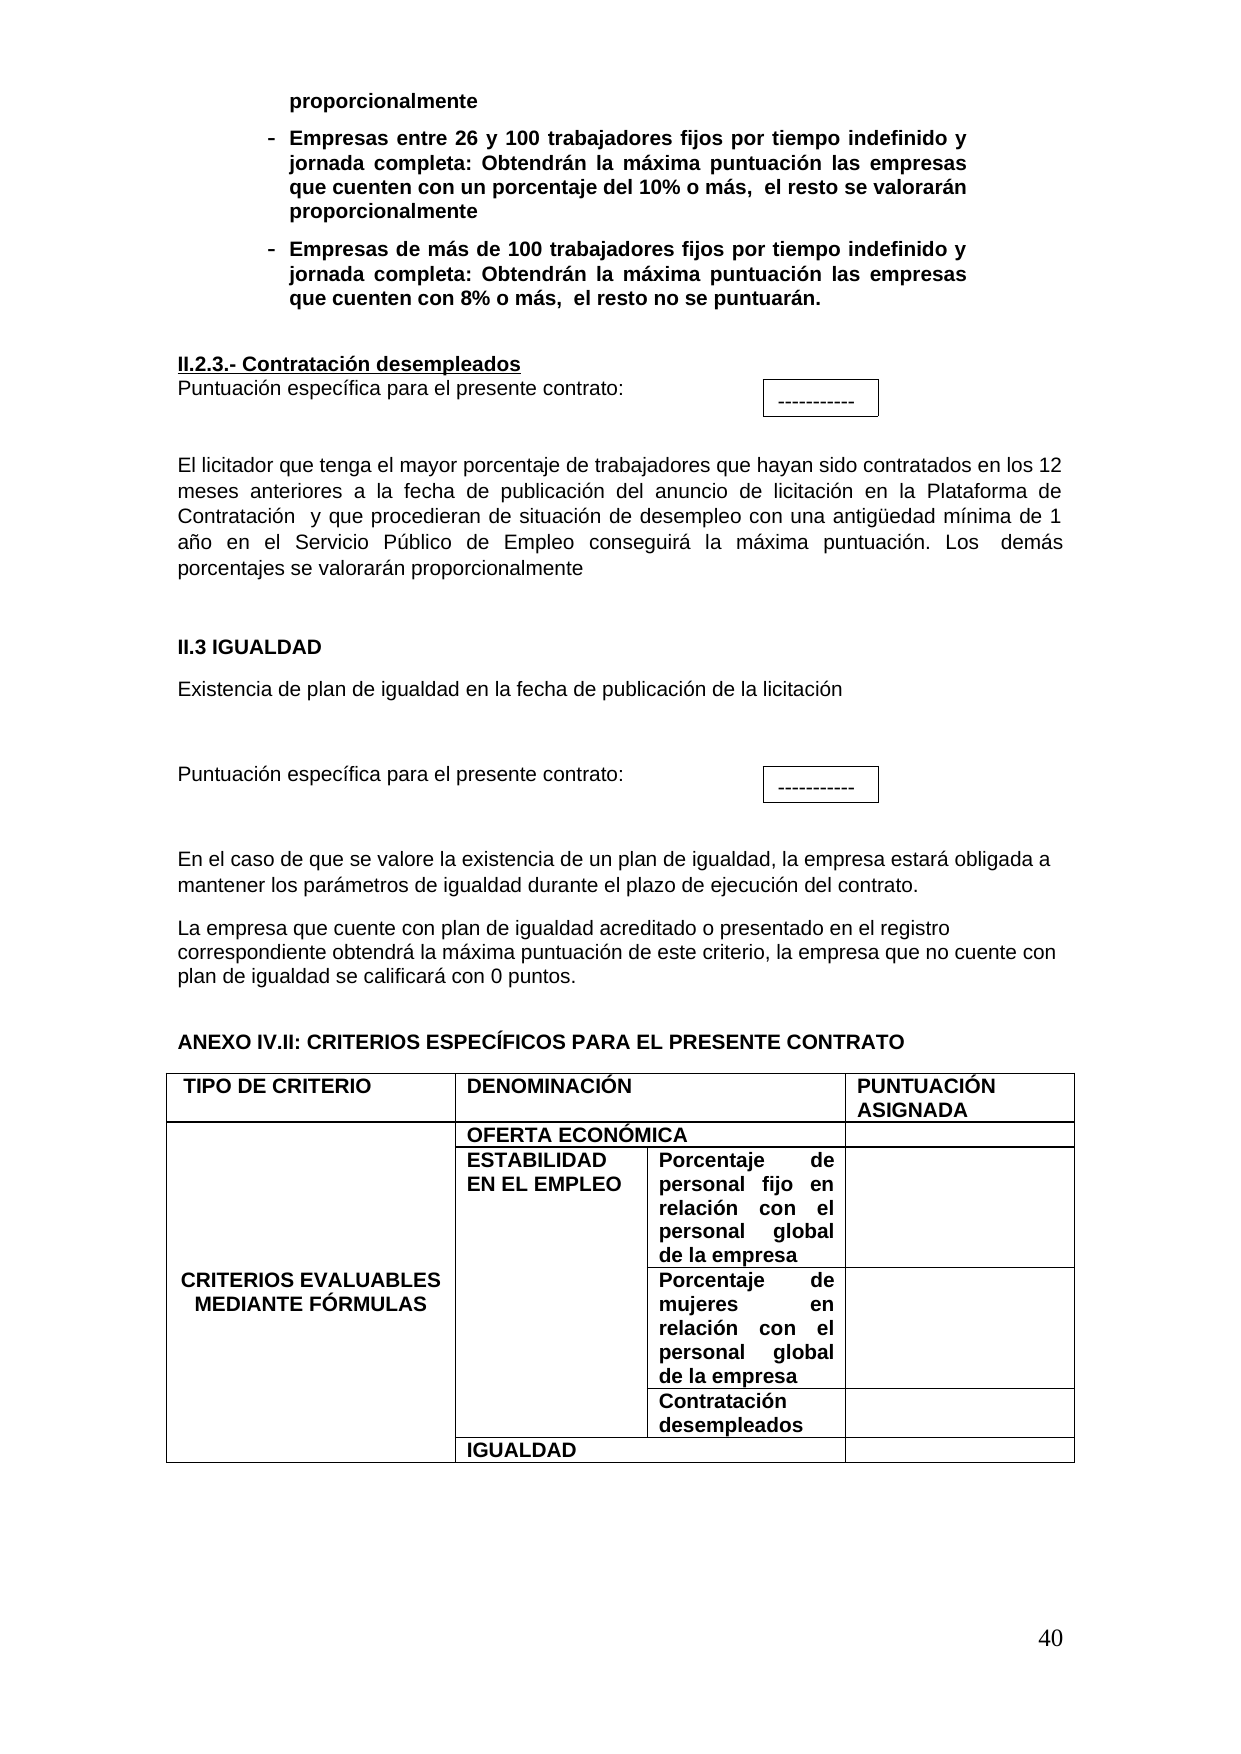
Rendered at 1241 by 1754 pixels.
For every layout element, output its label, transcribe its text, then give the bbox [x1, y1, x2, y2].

text Puntuación específica para el presente contrato: [177, 762, 1063, 786]
table_cell Porcentaje de personal fijo en relación con el personal global de la empresa [648, 1148, 845, 1267]
text ANEXO IV.II: CRITERIOS ESPECÍFICOS PARA EL PRESENTE CONTRATO [177, 1030, 1063, 1054]
text Puntuación específica para el presente contrato: [177, 376, 1063, 400]
text La empresa que cuente con plan de igualdad acreditado o presentado en el registro correspondiente obtendrá la máxima puntuación de este criterio, la empresa que no cuente con plan de igualdad se calificará con 0 puntos. [177, 916, 1063, 987]
table_cell [846, 1148, 1074, 1267]
table_cell [846, 1268, 1074, 1388]
table_cell Contratación desempleados [648, 1389, 845, 1437]
table_cell [846, 1123, 1074, 1146]
table_cell OFERTA ECONÓMICA [456, 1123, 845, 1146]
text En el caso de que se valore la existencia de un plan de igualdad, la empresa estará obligada a mantener los parámetros de igualdad durante el plazo de ejecución del contrato. [177, 847, 1063, 897]
list Empresas entre 26 y 100 trabajadores fijos por tiempo indefinido y jornada completa: Obtendrán la máxima puntuación las empresas que cuenten con un porcentaje del 10% o más, el resto se valorarán proporcionalmente [267, 122, 968, 223]
table_cell CRITERIOS EVALUABLES MEDIANTE FÓRMULAS [167, 1123, 455, 1462]
table_header DENOMINACIÓN [456, 1074, 845, 1121]
text II.2.3.- Contratación desempleados [177, 352, 968, 376]
list Empresas de más de 100 trabajadores fijos por tiempo indefinido y jornada completa: Obtendrán la máxima puntuación las empresas que cuenten con 8% o más, el resto no se puntuarán. [267, 233, 968, 309]
table_cell [846, 1389, 1074, 1437]
table_cell IGUALDAD [456, 1438, 845, 1462]
table_cell Porcentaje de mujeres en relación con el personal global de la empresa [648, 1268, 845, 1388]
table_cell [846, 1438, 1074, 1462]
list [267, 89, 968, 113]
text Existencia de plan de igualdad en la fecha de publicación de la licitación [177, 677, 1063, 701]
table_header TIPO DE CRITERIO [167, 1074, 455, 1121]
text II.3 IGUALDAD [177, 635, 1063, 659]
table_header PUNTUACIÓN ASIGNADA [846, 1074, 1074, 1121]
table_cell ESTABILIDAD EN EL EMPLEO [456, 1148, 647, 1437]
